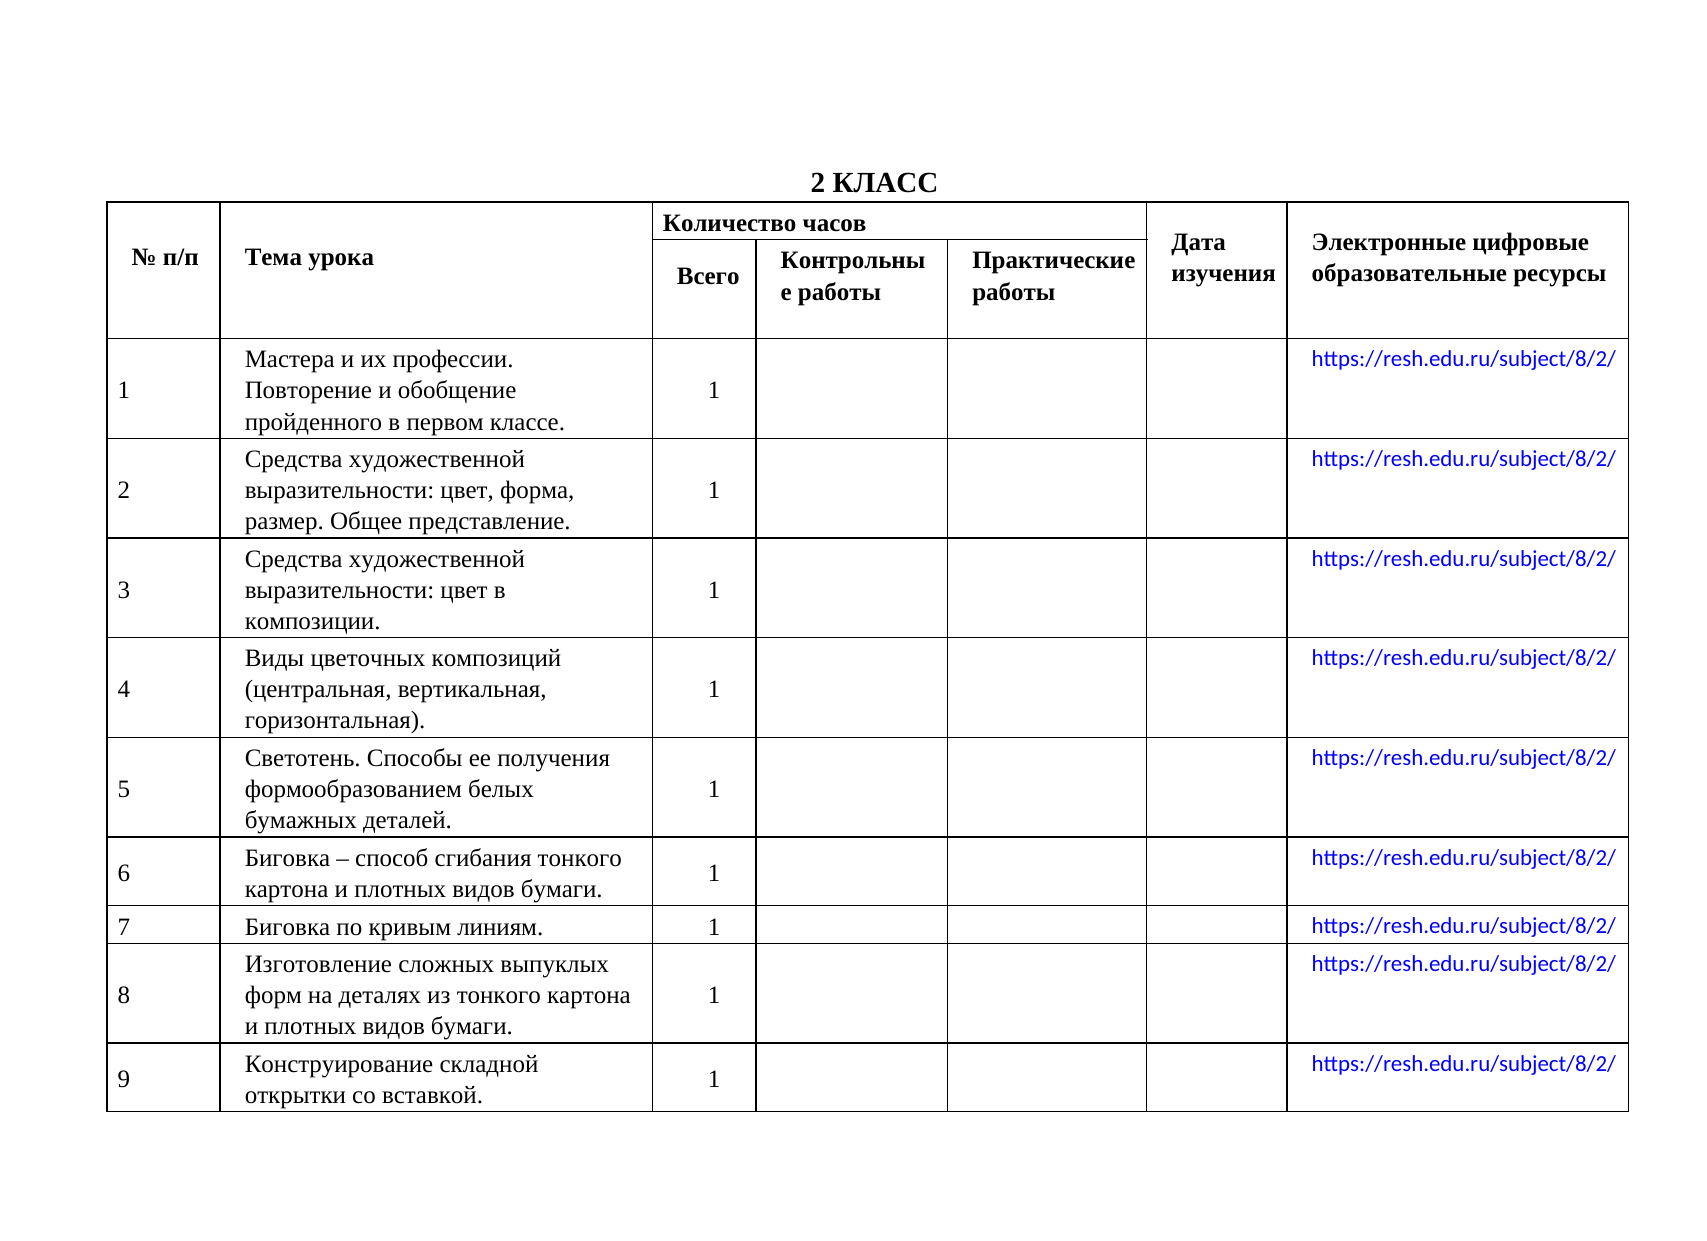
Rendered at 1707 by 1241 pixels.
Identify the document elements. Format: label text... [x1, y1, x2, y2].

table_cell 1 [108, 339, 219, 437]
table_cell 1 [653, 906, 755, 942]
table_cell Биговка – способ сгибания тонкого картона и плотных видов бумаги. [221, 838, 652, 905]
table_cell 1 [653, 944, 755, 1042]
table_cell [1147, 1044, 1286, 1111]
table_cell Всего [653, 240, 755, 338]
table_header Дата изучения [1147, 203, 1286, 338]
table_cell [757, 339, 947, 437]
table_cell [1147, 944, 1286, 1042]
table_cell https://resh.edu.ru/subject/8/2/ [1288, 906, 1628, 942]
table_cell 1 [653, 339, 755, 437]
table_cell [757, 738, 947, 836]
table_cell https://resh.edu.ru/subject/8/2/ [1288, 838, 1628, 905]
table_cell https://resh.edu.ru/subject/8/2/ [1288, 738, 1628, 836]
table_cell Конструирование складной открытки со вставкой. [221, 1044, 652, 1111]
table_cell [1147, 539, 1286, 637]
table_cell [757, 539, 947, 637]
table_cell 1 [653, 838, 755, 905]
table_cell Мастера и их профессии. Повторение и обобщение пройденного в первом классе. [221, 339, 652, 437]
table_cell 1 [653, 1044, 755, 1111]
table_cell [1147, 838, 1286, 905]
table_cell Виды цветочных композиций (центральная, вертикальная, горизонтальная). [221, 638, 652, 736]
table_cell 1 [653, 539, 755, 637]
table_cell 4 [108, 638, 219, 736]
table_cell [1147, 339, 1286, 437]
table_cell [1147, 439, 1286, 537]
table_cell [757, 838, 947, 905]
table_cell [948, 944, 1146, 1042]
table_header Электронные цифровые образовательные ресурсы [1288, 203, 1628, 338]
table_cell [757, 906, 947, 942]
table_header Тема урока [221, 203, 652, 338]
table_cell [1147, 906, 1286, 942]
table_cell [948, 838, 1146, 905]
table_cell Средства художественной выразительности: цвет, форма, размер. Общее представление. [221, 439, 652, 537]
table_header Количество часов [653, 203, 1146, 239]
table_cell https://resh.edu.ru/subject/8/2/ [1288, 944, 1628, 1042]
table_cell 1 [653, 638, 755, 736]
table_cell [757, 638, 947, 736]
table_cell 5 [108, 738, 219, 836]
table_cell [948, 906, 1146, 942]
table_cell 9 [108, 1044, 219, 1111]
table_cell [948, 738, 1146, 836]
table_cell 6 [108, 838, 219, 905]
table_cell 7 [108, 906, 219, 942]
table_cell Практические работы [948, 240, 1146, 338]
table_cell Биговка по кривым линиям. [221, 906, 652, 942]
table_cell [1288, 1044, 1628, 1111]
table_cell [757, 1044, 947, 1111]
table_cell 1 [653, 738, 755, 836]
table_cell [948, 638, 1146, 736]
table_cell Изготовление сложных выпуклых форм на деталях из тонкого картона и плотных видов бумаги. [221, 944, 652, 1042]
table_cell Средства художественной выразительности: цвет в композиции. [221, 539, 652, 637]
table_cell 3 [108, 539, 219, 637]
table_cell https://resh.edu.ru/subject/8/2/ [1288, 339, 1628, 437]
table_cell Светотень. Способы ее получения формообразованием белых бумажных деталей. [221, 738, 652, 836]
text 2 КЛАСС [131, 165, 1618, 198]
table_cell 8 [108, 944, 219, 1042]
table_cell [757, 439, 947, 537]
table_header № п/п [108, 203, 219, 338]
table_cell [757, 944, 947, 1042]
table_cell Контрольные работы [757, 240, 947, 338]
table_cell https://resh.edu.ru/subject/8/2/ [1288, 638, 1628, 736]
table_cell [948, 539, 1146, 637]
table_cell 1 [653, 439, 755, 537]
table_cell [948, 1044, 1146, 1111]
table_cell [948, 339, 1146, 437]
table_cell [948, 439, 1146, 537]
table_cell https://resh.edu.ru/subject/8/2/ [1288, 439, 1628, 537]
table_cell 2 [108, 439, 219, 537]
table_cell https://resh.edu.ru/subject/8/2/ [1288, 539, 1628, 637]
table_cell [1147, 738, 1286, 836]
table_cell [1147, 638, 1286, 736]
